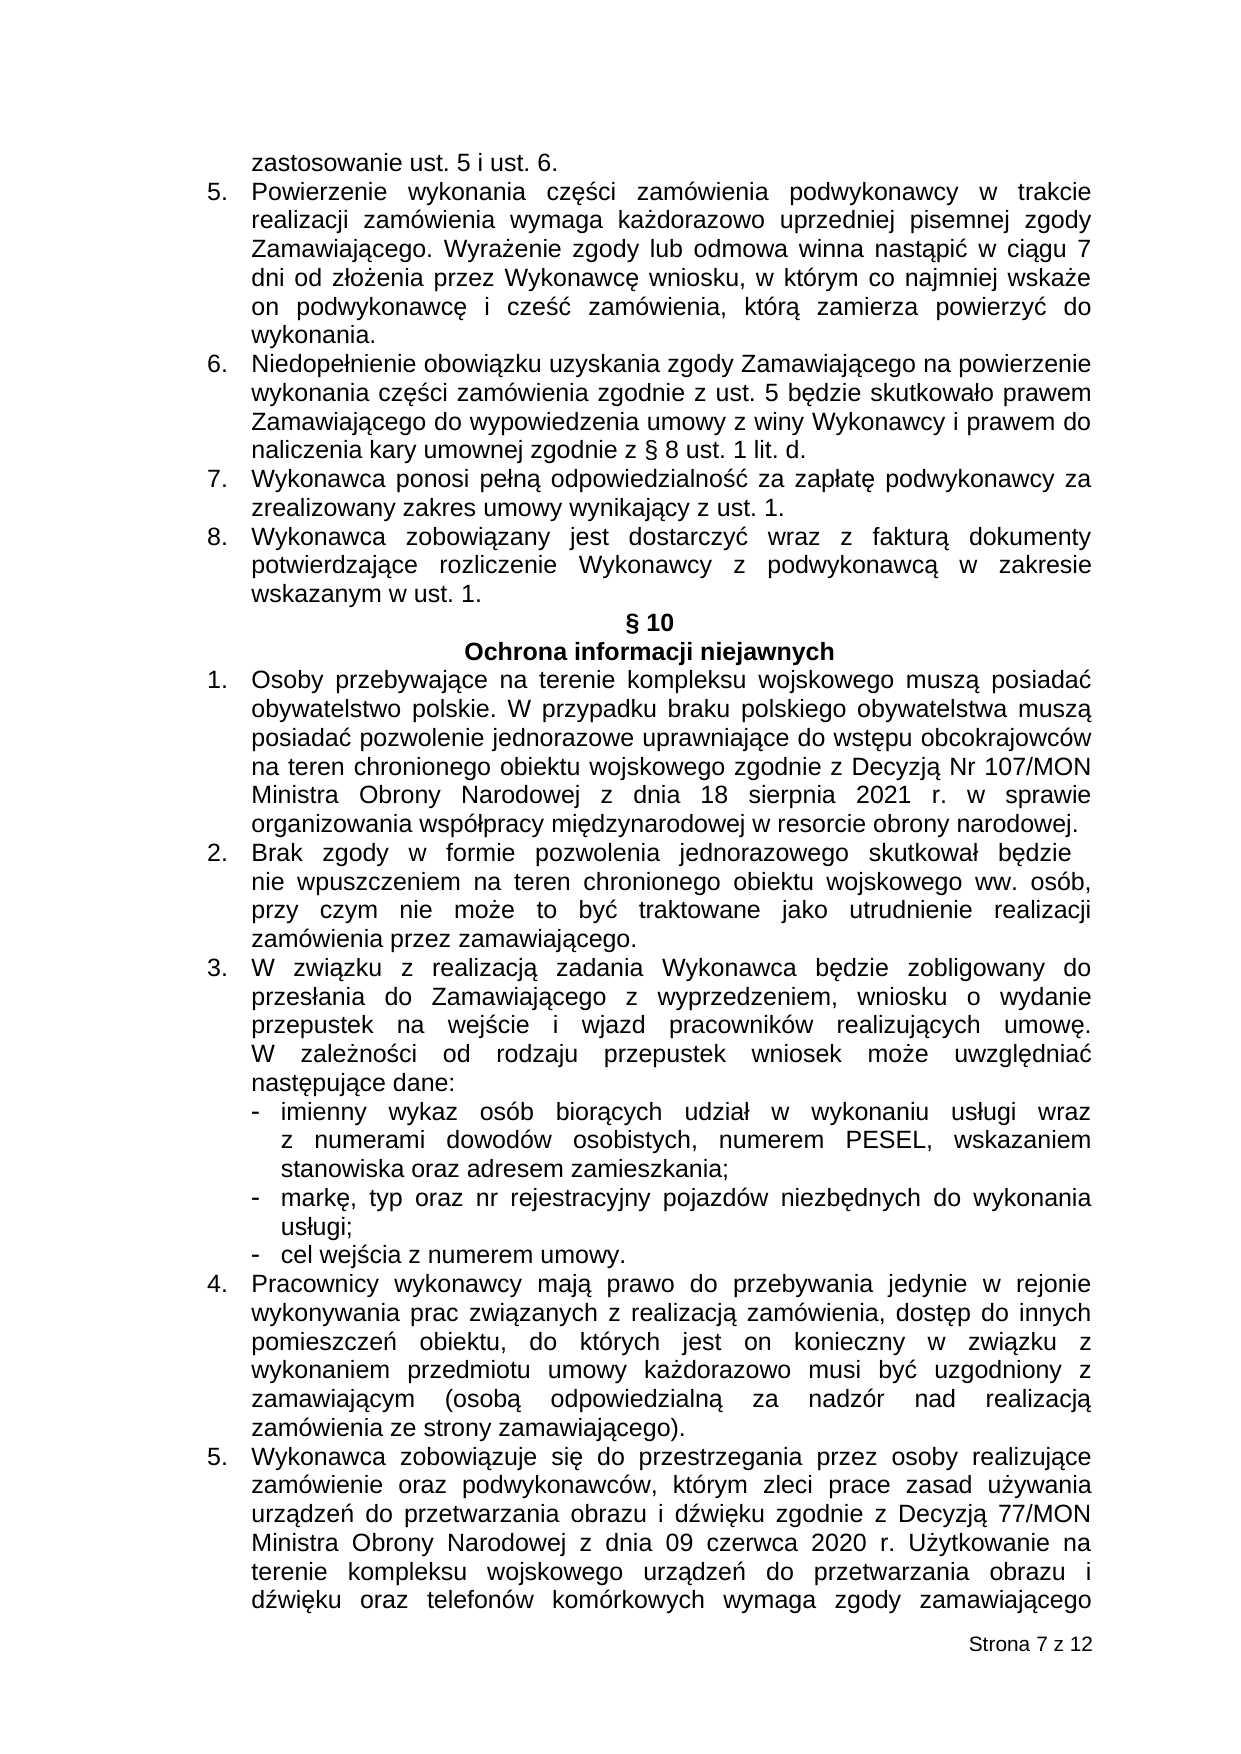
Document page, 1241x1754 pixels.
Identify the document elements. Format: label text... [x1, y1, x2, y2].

list Wykonawca zobowiązany jest dostarczyć wraz z fakturą dokumenty potwierdzające rozliczenie Wykonawcy z podwykonawcą w zakresie wskazanym w ust. 1. [207, 521, 1092, 608]
list Pracownicy wykonawcy mają prawo do przebywania jedynie w rejonie wykonywania prac związanych z realizacją zamówienia, dostęp do innych pomieszczeń obiektu, do których jest on konieczny w związku z wykonaniem przedmiotu umowy każdorazowo musi być uzgodniony z zamawiającym (osobą odpowiedzialną za nadzór nad realizacją zamówienia ze strony zamawiającego). [207, 1269, 1092, 1442]
list Niedopełnienie obowiązku uzyskania zgody Zamawiającego na powierzenie wykonania części zamówienia zgodnie z ust. 5 będzie skutkowało prawem Zamawiającego do wypowiedzenia umowy z winy Wykonawcy i prawem do naliczenia kary umownej zgodnie z § 8 ust. 1 lit. d. [207, 349, 1092, 464]
list Osoby przebywające na terenie kompleksu wojskowego muszą posiadać obywatelstwo polskie. W przypadku braku polskiego obywatelstwa muszą posiadać pozwolenie jednorazowe uprawniające do wstępu obcokrajowców na teren chronionego obiektu wojskowego zgodnie z Decyzją Nr 107/MON Ministra Obrony Narodowej z dnia 18 sierpnia 2021 r. w sprawie organizowania współpracy międzynarodowej w resorcie obrony narodowej. [207, 665, 1092, 838]
list imienny wykaz osób biorących udział w wykonaniu usługi wraz z numerami dowodów osobistych, numerem PESEL, wskazaniem stanowiska oraz adresem zamieszkania; [251, 1096, 1092, 1183]
list Brak zgody w formie pozwolenia jednorazowego skutkował będzie nie wpuszczeniem na teren chronionego obiektu wojskowego ww. osób, przy czym nie może to być traktowane jako utrudnienie realizacji zamówienia przez zamawiającego. [207, 838, 1092, 953]
list markę, typ oraz nr rejestracyjny pojazdów niezbędnych do wykonania usługi; [251, 1183, 1092, 1240]
list W związku z realizacją zadania Wykonawca będzie zobligowany do przesłania do Zamawiającego z wyprzedzeniem, wniosku o wydanie przepustek na wejście i wjazd pracowników realizujących umowę. W zależności od rodzaju przepustek wniosek może uwzględniać następujące dane: [207, 953, 1092, 1096]
list Wykonawca ponosi pełną odpowiedzialność za zapłatę podwykonawcy za zrealizowany zakres umowy wynikający z ust. 1. [207, 464, 1092, 521]
list cel wejścia z numerem umowy. [251, 1240, 1092, 1269]
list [207, 1442, 1092, 1614]
text § 10 [207, 608, 1092, 636]
list Powierzenie wykonania części zamówienia podwykonawcy w trakcie realizacji zamówienia wymaga każdorazowo uprzedniej pisemnej zgody Zamawiającego. Wyrażenie zgody lub odmowa winna nastąpić w ciągu 7 dni od złożenia przez Wykonawcę wniosku, w którym co najmniej wskaże on podwykonawcę i cześć zamówienia, którą zamierza powierzyć do wykonania. [207, 176, 1092, 349]
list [207, 148, 1092, 176]
text Ochrona informacji niejawnych [207, 636, 1092, 665]
